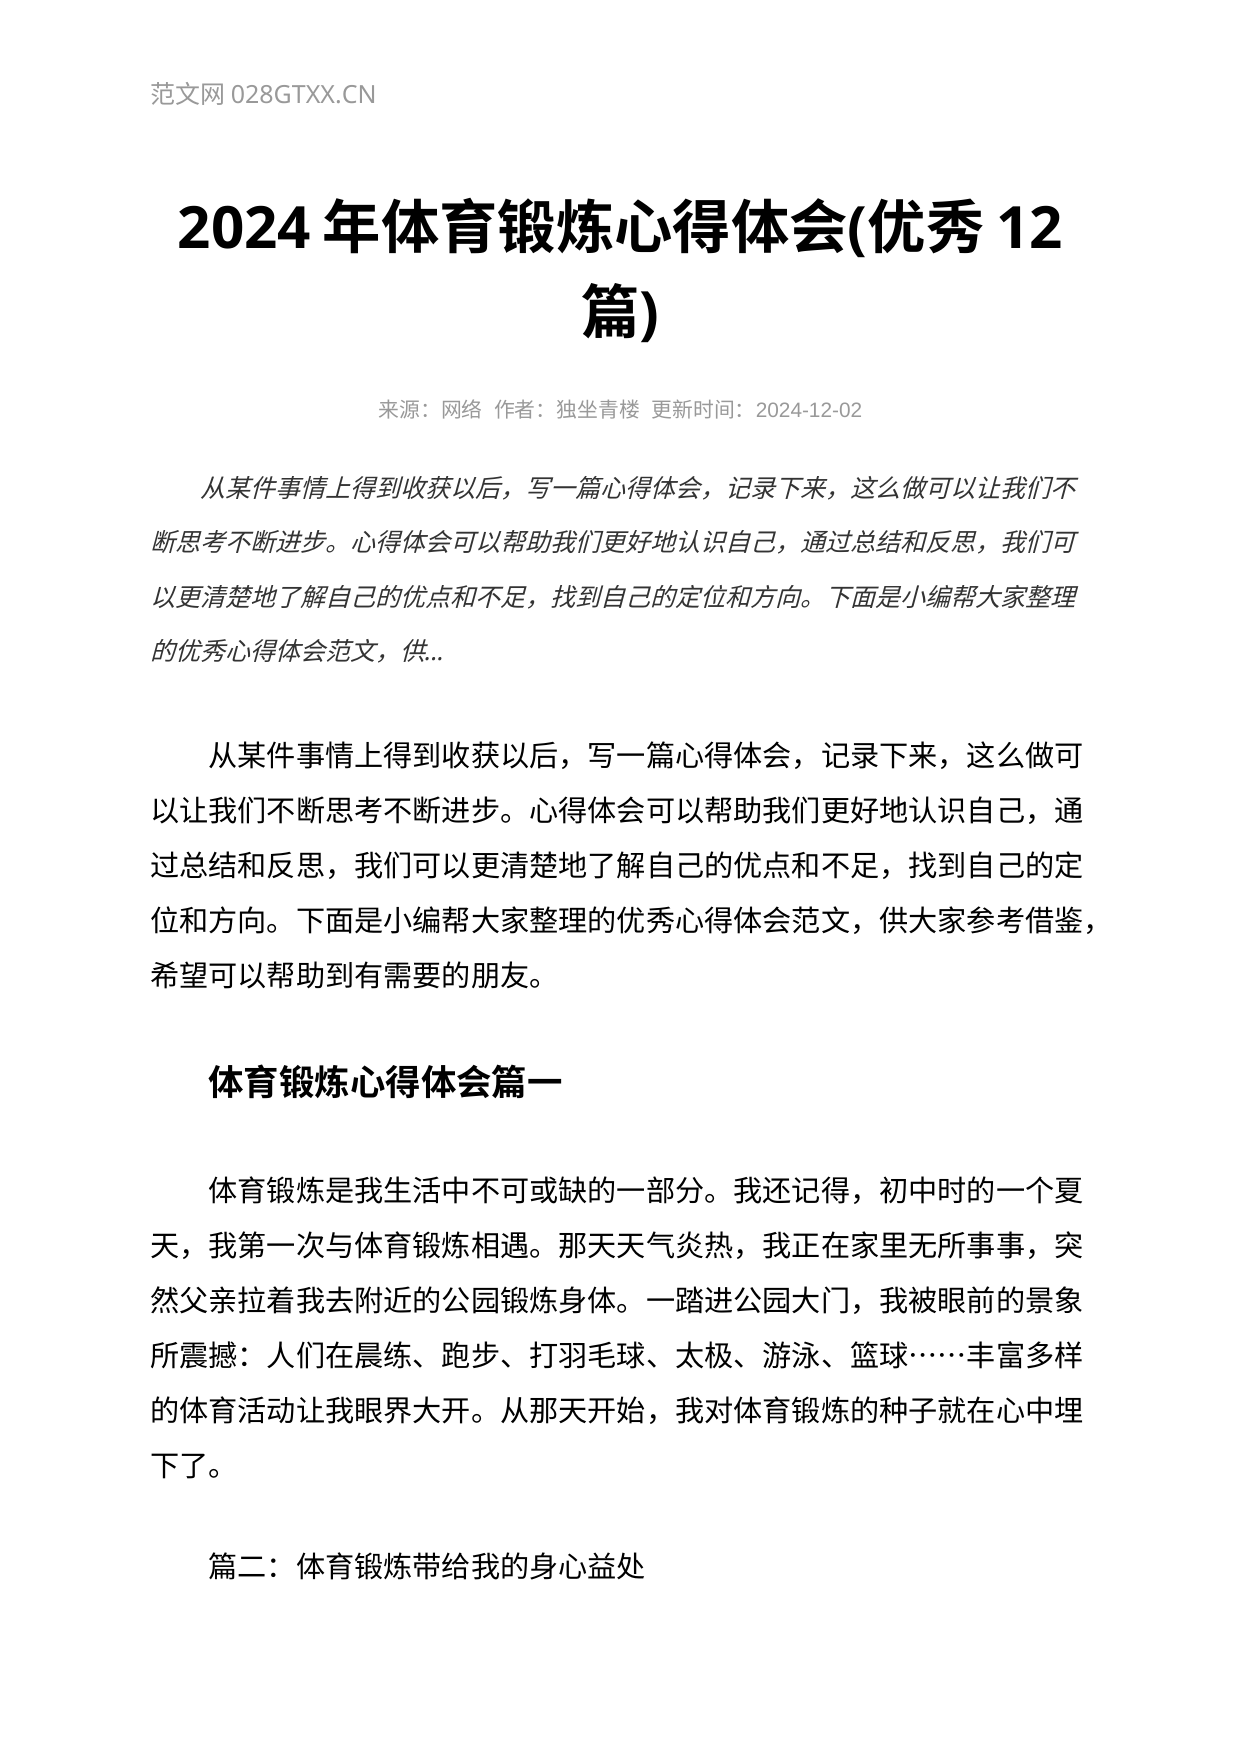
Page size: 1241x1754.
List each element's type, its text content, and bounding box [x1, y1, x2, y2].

subtitle 2024年体育锻炼心得体会(优秀12篇) [150, 181, 1090, 351]
text 来源：网络 作者：独坐青楼 更新时间：2024-12-02 [150, 398, 1090, 422]
text 篇二：体育锻炼带给我的身心益处 [150, 1544, 1090, 1586]
text 从某件事情上得到收获以后，写一篇心得体会，记录下来，这么做可以让我们不断思考不断进步。心得体会可以帮助我们更好地认识自己，通过总结和反思，我们可以更清楚地了解自己的优点和不足，找到自己的定位和方向。下面是小编帮大家整理的优秀心得体会范文，供大家参考借鉴，希望可以帮助到有需要的朋友。 [150, 733, 1090, 995]
text 体育锻炼是我生活中不可或缺的一部分。我还记得，初中时的一个夏天，我第一次与体育锻炼相遇。那天天气炎热，我正在家里无所事事，突然父亲拉着我去附近的公园锻炼身体。一踏进公园大门，我被眼前的景象所震撼：人们在晨练、跑步、打羽毛球、太极、游泳、篮球……丰富多样的体育活动让我眼界大开。从那天开始，我对体育锻炼的种子就在心中埋下了。 [150, 1168, 1090, 1484]
text 体育锻炼心得体会篇一 [150, 1054, 1090, 1106]
text 从某件事情上得到收获以后，写一篇心得体会，记录下来，这么做可以让我们不断思考不断进步。心得体会可以帮助我们更好地认识自己，通过总结和反思，我们可以更清楚地了解自己的优点和不足，找到自己的定位和方向。下面是小编帮大家整理的优秀心得体会范文，供... [150, 468, 1090, 668]
